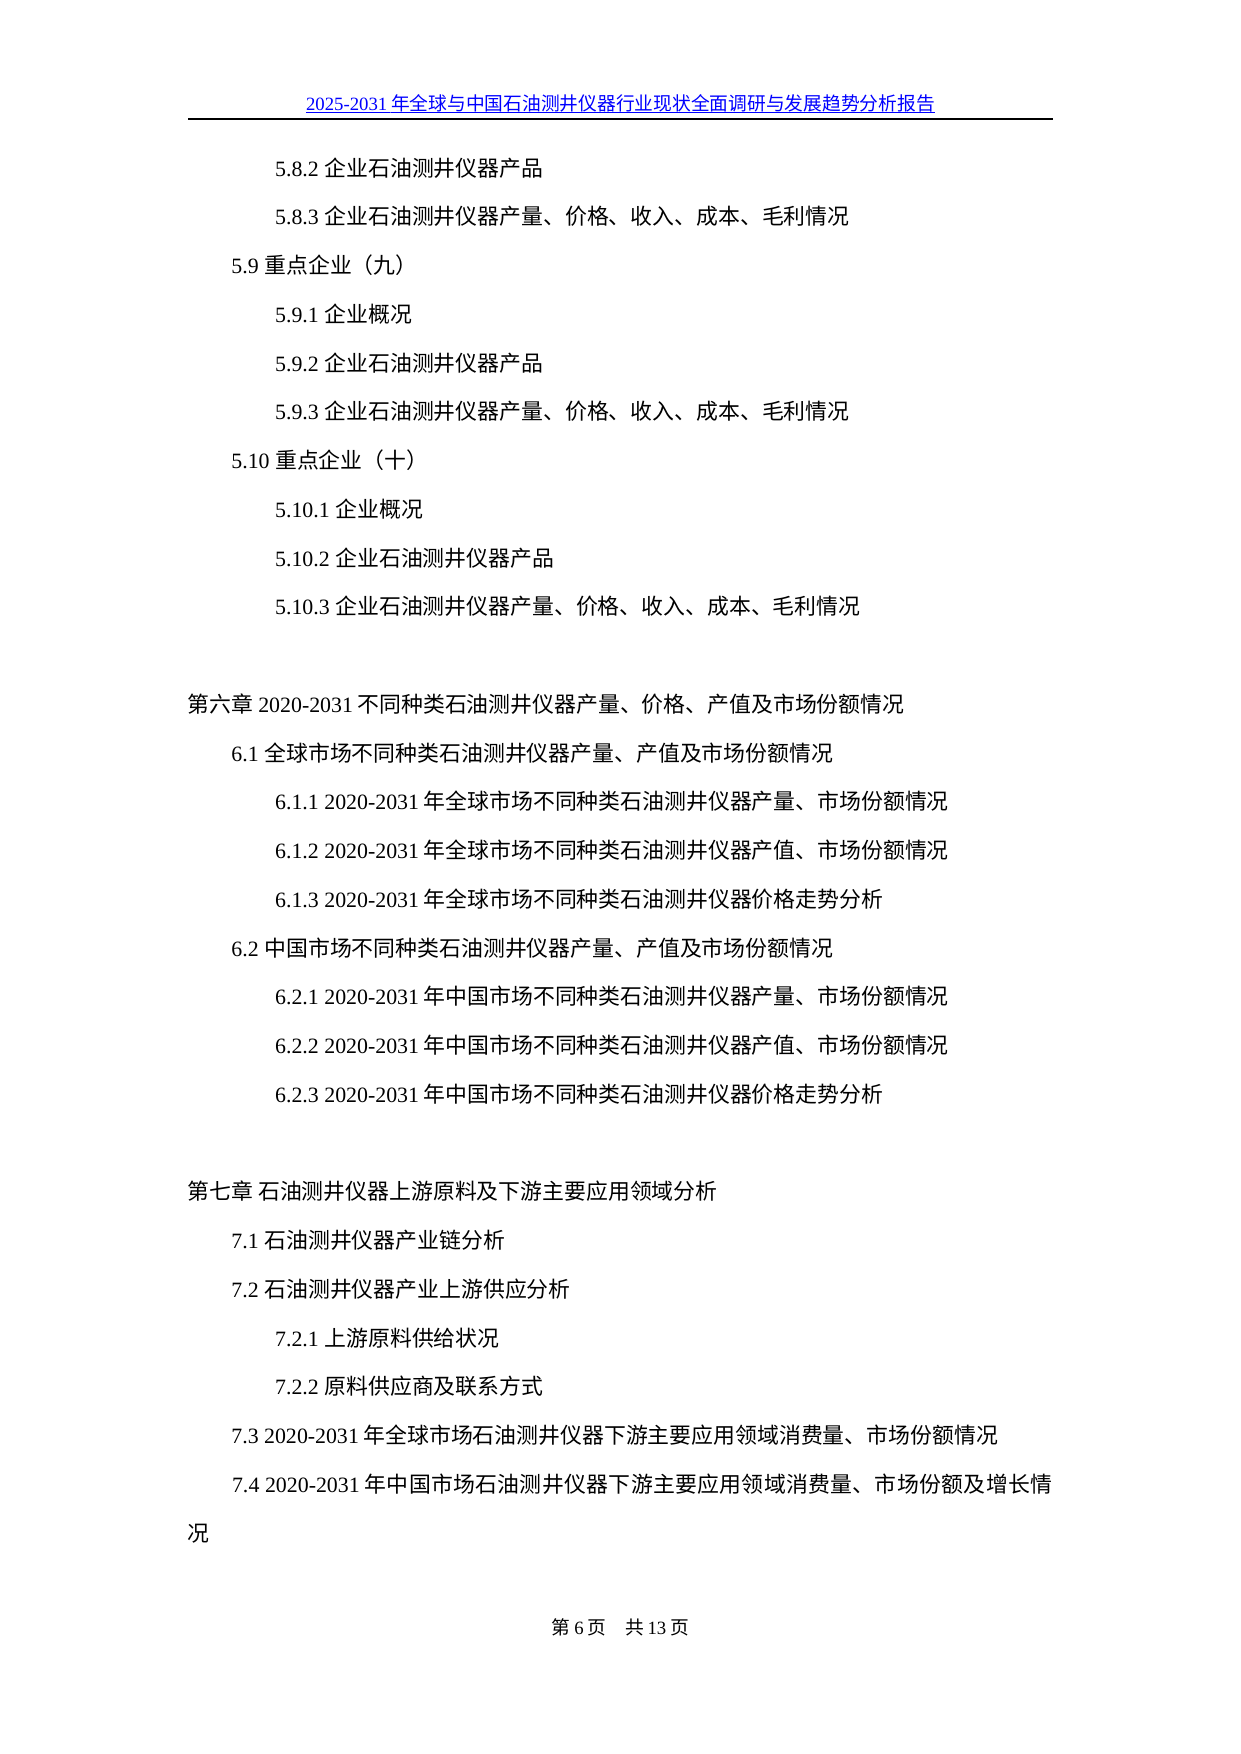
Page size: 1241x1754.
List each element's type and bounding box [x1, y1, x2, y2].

text [187, 150, 1053, 1548]
